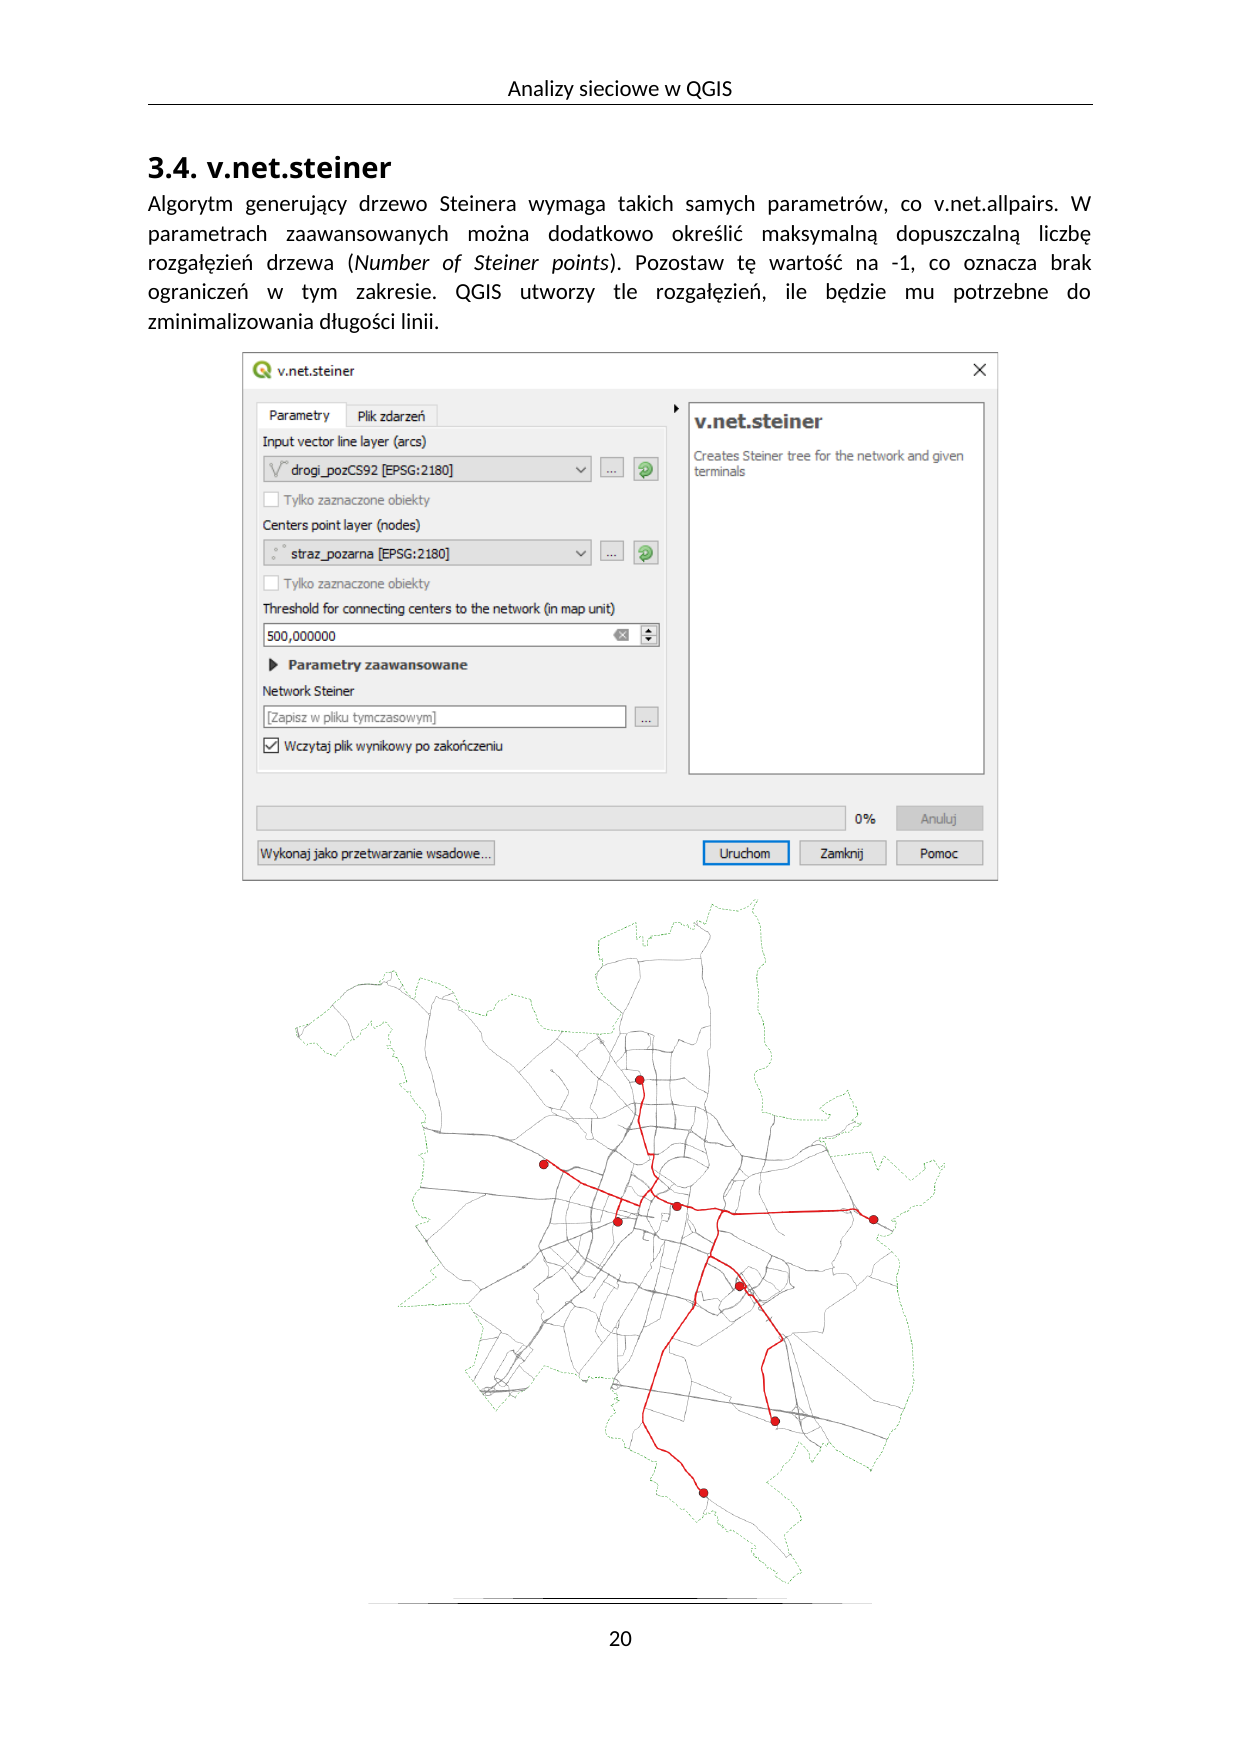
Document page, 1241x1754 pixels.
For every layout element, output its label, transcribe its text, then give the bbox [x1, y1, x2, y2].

picture [242, 352, 999, 881]
text Algorytm generujący drzewo Steinera wymaga takich samych parametrów, co v.net.allpairs. W parametrach zaawansowanych można dodatkowo określić maksymalną dopuszczalną liczbę rozgałęzień drzewa (Number of Steiner points). Pozostaw tę wartość na -1, co oznacza brak ograniczeń w tym zakresie. QGIS utworzy tle rozgałęzień, ile będzie mu potrzebne do zminimalizowania długości linii. [148, 189, 1093, 335]
picture [295, 899, 945, 1584]
subtitle v.net.steiner [148, 148, 1093, 187]
